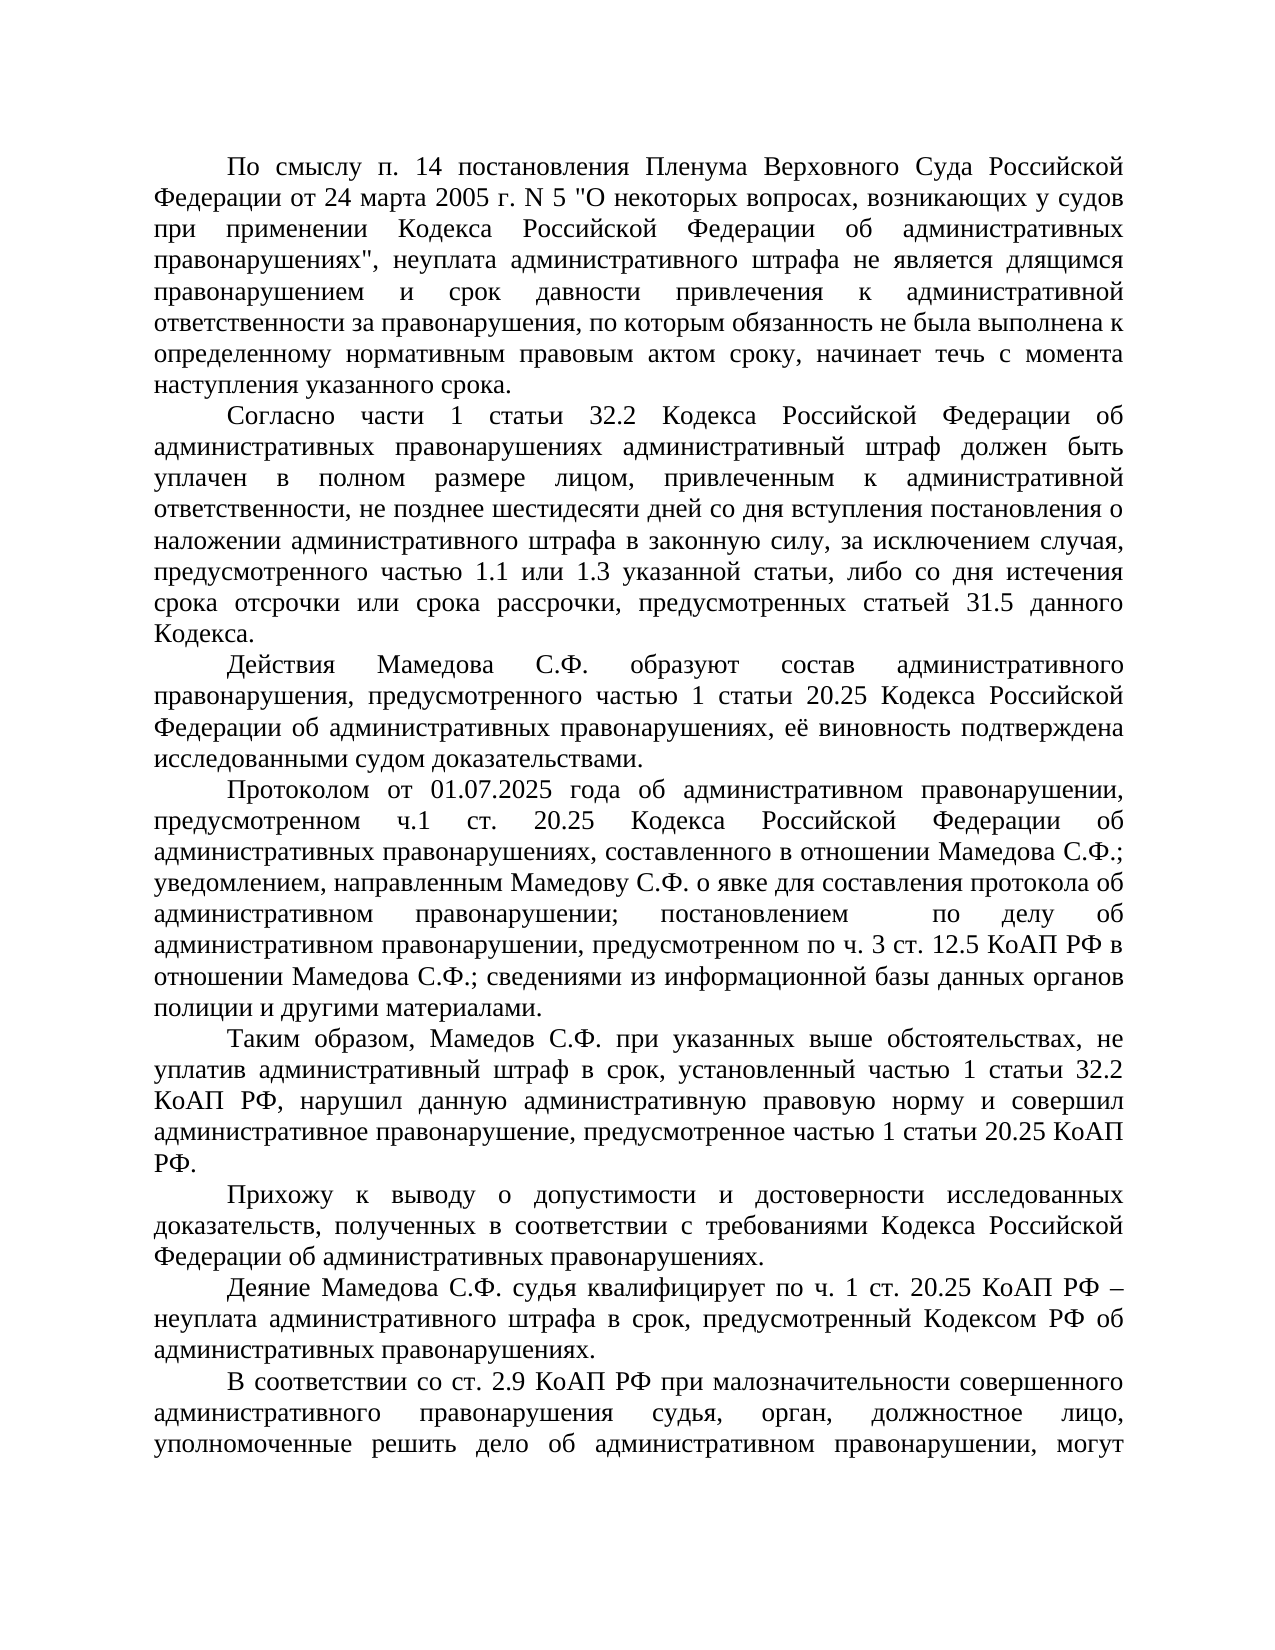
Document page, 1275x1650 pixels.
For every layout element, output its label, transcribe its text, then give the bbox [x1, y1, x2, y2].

text По смыслу п. 14 постановления Пленума Верховного Суда Российской Федерации от 24 марта 2005 г. N 5 "О некоторых вопросах, возникающих у судов при применении Кодекса Российской Федерации об административных правонарушениях", неуплата административного штрафа не является длящимся правонарушением и срок давности привлечения к административной ответственности за правонарушения, по которым обязанность не была выполнена к определенному нормативным правовым актом сроку, начинает течь с момента наступления указанного срока. [153, 150, 1125, 399]
text Протоколом от 01.07.2025 года об административном правонарушении, предусмотренном ч.1 ст. 20.25 Кодекса Российской Федерации об административных правонарушениях, составленного в отношении Мамедова С.Ф.; уведомлением, направленным Мамедову С.Ф. о явке для составления протокола об административном правонарушении; постановлением по делу об административном правонарушении, предусмотренном по ч. 3 ст. 12.5 КоАП РФ в отношении Мамедова С.Ф.; сведениями из информационной базы данных органов полиции и другими материалами. [153, 773, 1125, 1022]
text Таким образом, Мамедов С.Ф. при указанных выше обстоятельствах, не уплатив административный штраф в срок, установленный частью 1 статьи 32.2 КоАП РФ, нарушил данную административную правовую норму и совершил административное правонарушение, предусмотренное частью 1 статьи 20.25 КоАП РФ. [153, 1022, 1125, 1178]
text Прихожу к выводу о допустимости и достоверности исследованных доказательств, полученных в соответствии с требованиями Кодекса Российской Федерации об административных правонарушениях. [153, 1178, 1125, 1271]
text Согласно части 1 статьи 32.2 Кодекса Российской Федерации об административных правонарушениях административный штраф должен быть уплачен в полном размере лицом, привлеченным к административной ответственности, не позднее шестидесяти дней со дня вступления постановления о наложении административного штрафа в законную силу, за исключением случая, предусмотренного частью 1.1 или 1.3 указанной статьи, либо со дня истечения срока отсрочки или срока рассрочки, предусмотренных статьей 31.5 данного Кодекса. [153, 399, 1125, 648]
text Деяние Мамедова С.Ф. судья квалифицирует по ч. 1 ст. 20.25 КоАП РФ – неуплата административного штрафа в срок, предусмотренный Кодексом РФ об административных правонарушениях. [153, 1271, 1125, 1365]
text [153, 1365, 1125, 1458]
text Действия Мамедова С.Ф. образуют состав административного правонарушения, предусмотренного частью 1 статьи 20.25 Кодекса Российской Федерации об административных правонарушениях, её виновность подтверждена исследованными судом доказательствами. [153, 648, 1125, 773]
